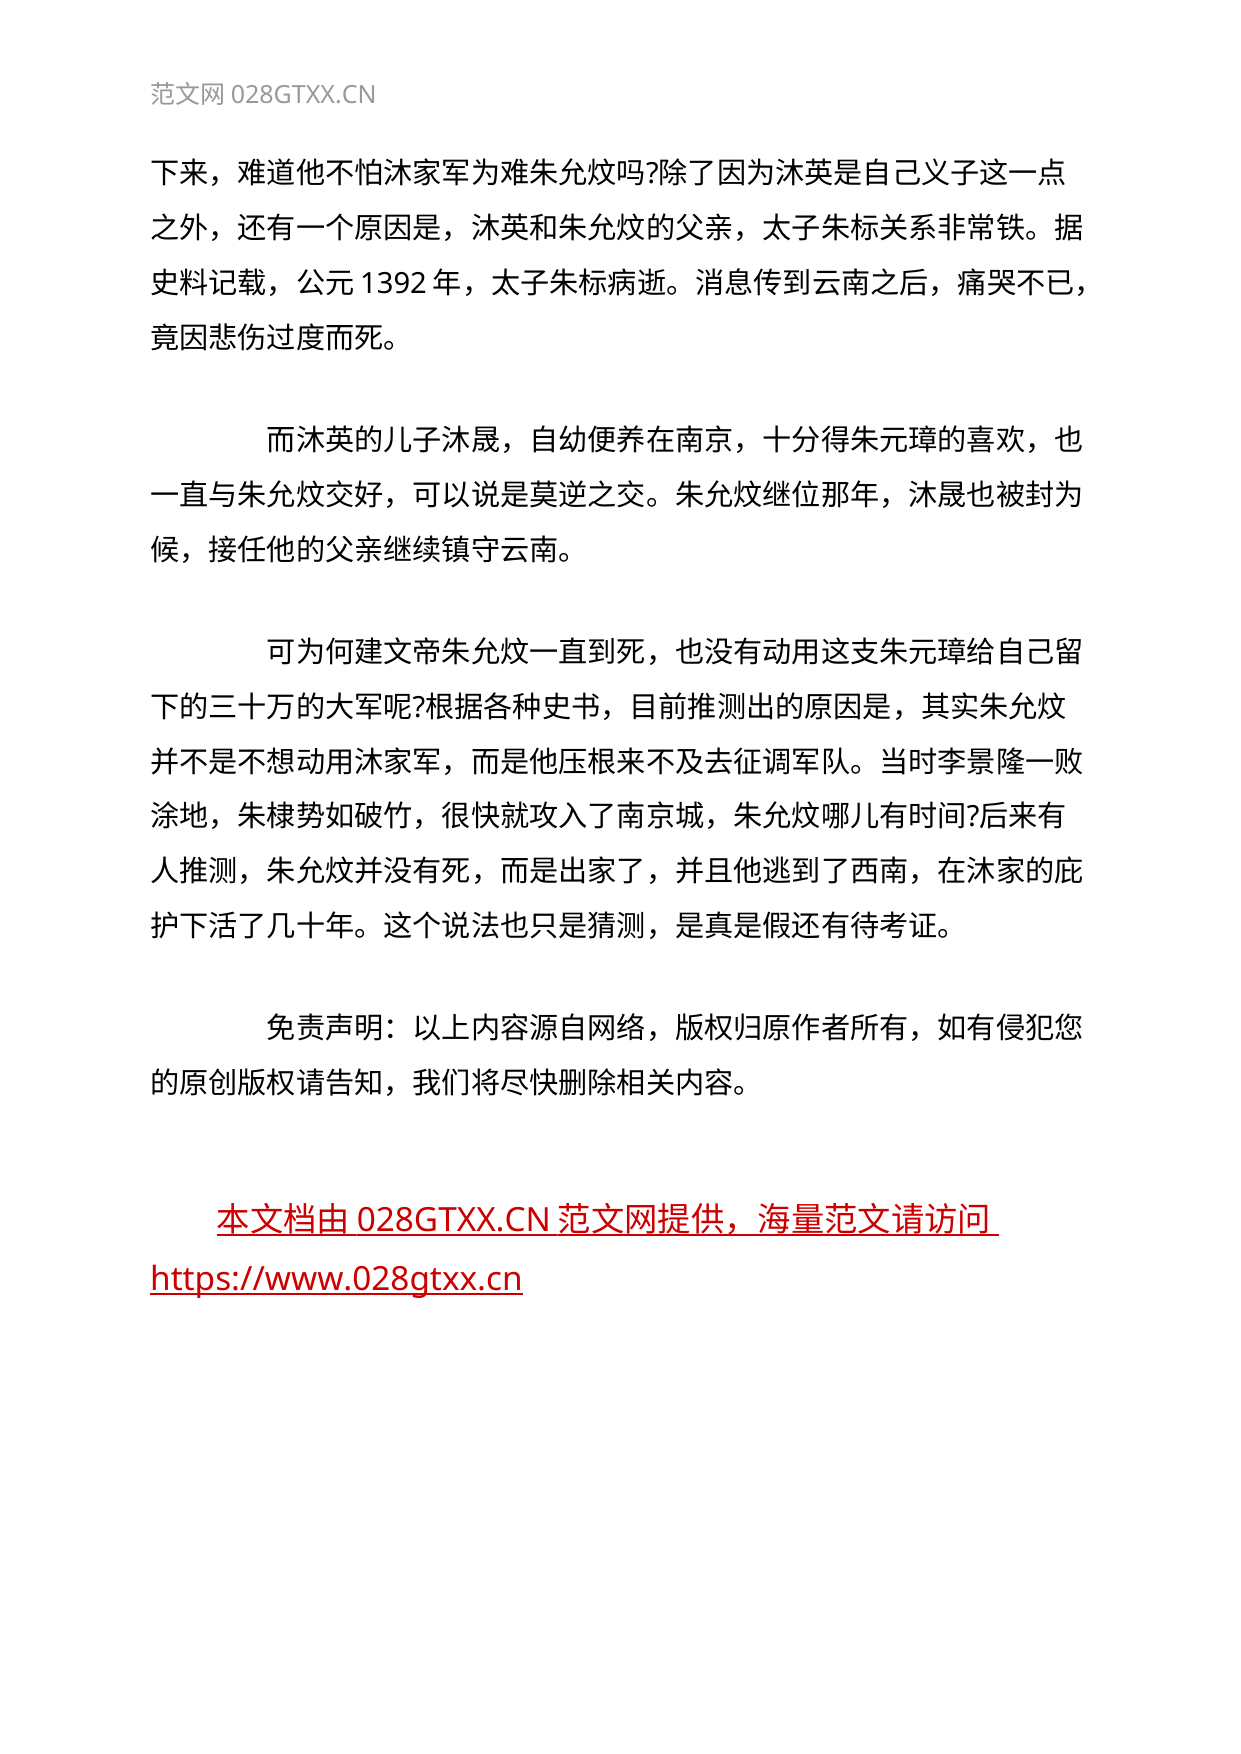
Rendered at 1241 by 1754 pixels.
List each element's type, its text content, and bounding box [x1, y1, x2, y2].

text 免责声明：以上内容源自网络，版权归原作者所有，如有侵犯您的原创版权请告知，我们将尽快删除相关内容。 [150, 1005, 1090, 1102]
text 本文档由028GTXX.CN范文网提供，海量范文请访问 https://www.028gtxx.cn [150, 1193, 1090, 1300]
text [150, 150, 1090, 357]
text 而沐英的儿子沐晟，自幼便养在南京，十分得朱元璋的喜欢，也一直与朱允炆交好，可以说是莫逆之交。朱允炆继位那年，沐晟也被封为候，接任他的父亲继续镇守云南。 [150, 417, 1090, 569]
text 可为何建文帝朱允炆一直到死，也没有动用这支朱元璋给自己留下的三十万的大军呢?根据各种史书，目前推测出的原因是，其实朱允炆并不是不想动用沐家军，而是他压根来不及去征调军队。当时李景隆一败涂地，朱棣势如破竹，很快就攻入了南京城，朱允炆哪儿有时间?后来有人推测，朱允炆并没有死，而是出家了，并且他逃到了西南，在沐家的庇护下活了几十年。这个说法也只是猜测，是真是假还有待考证。 [150, 628, 1090, 945]
